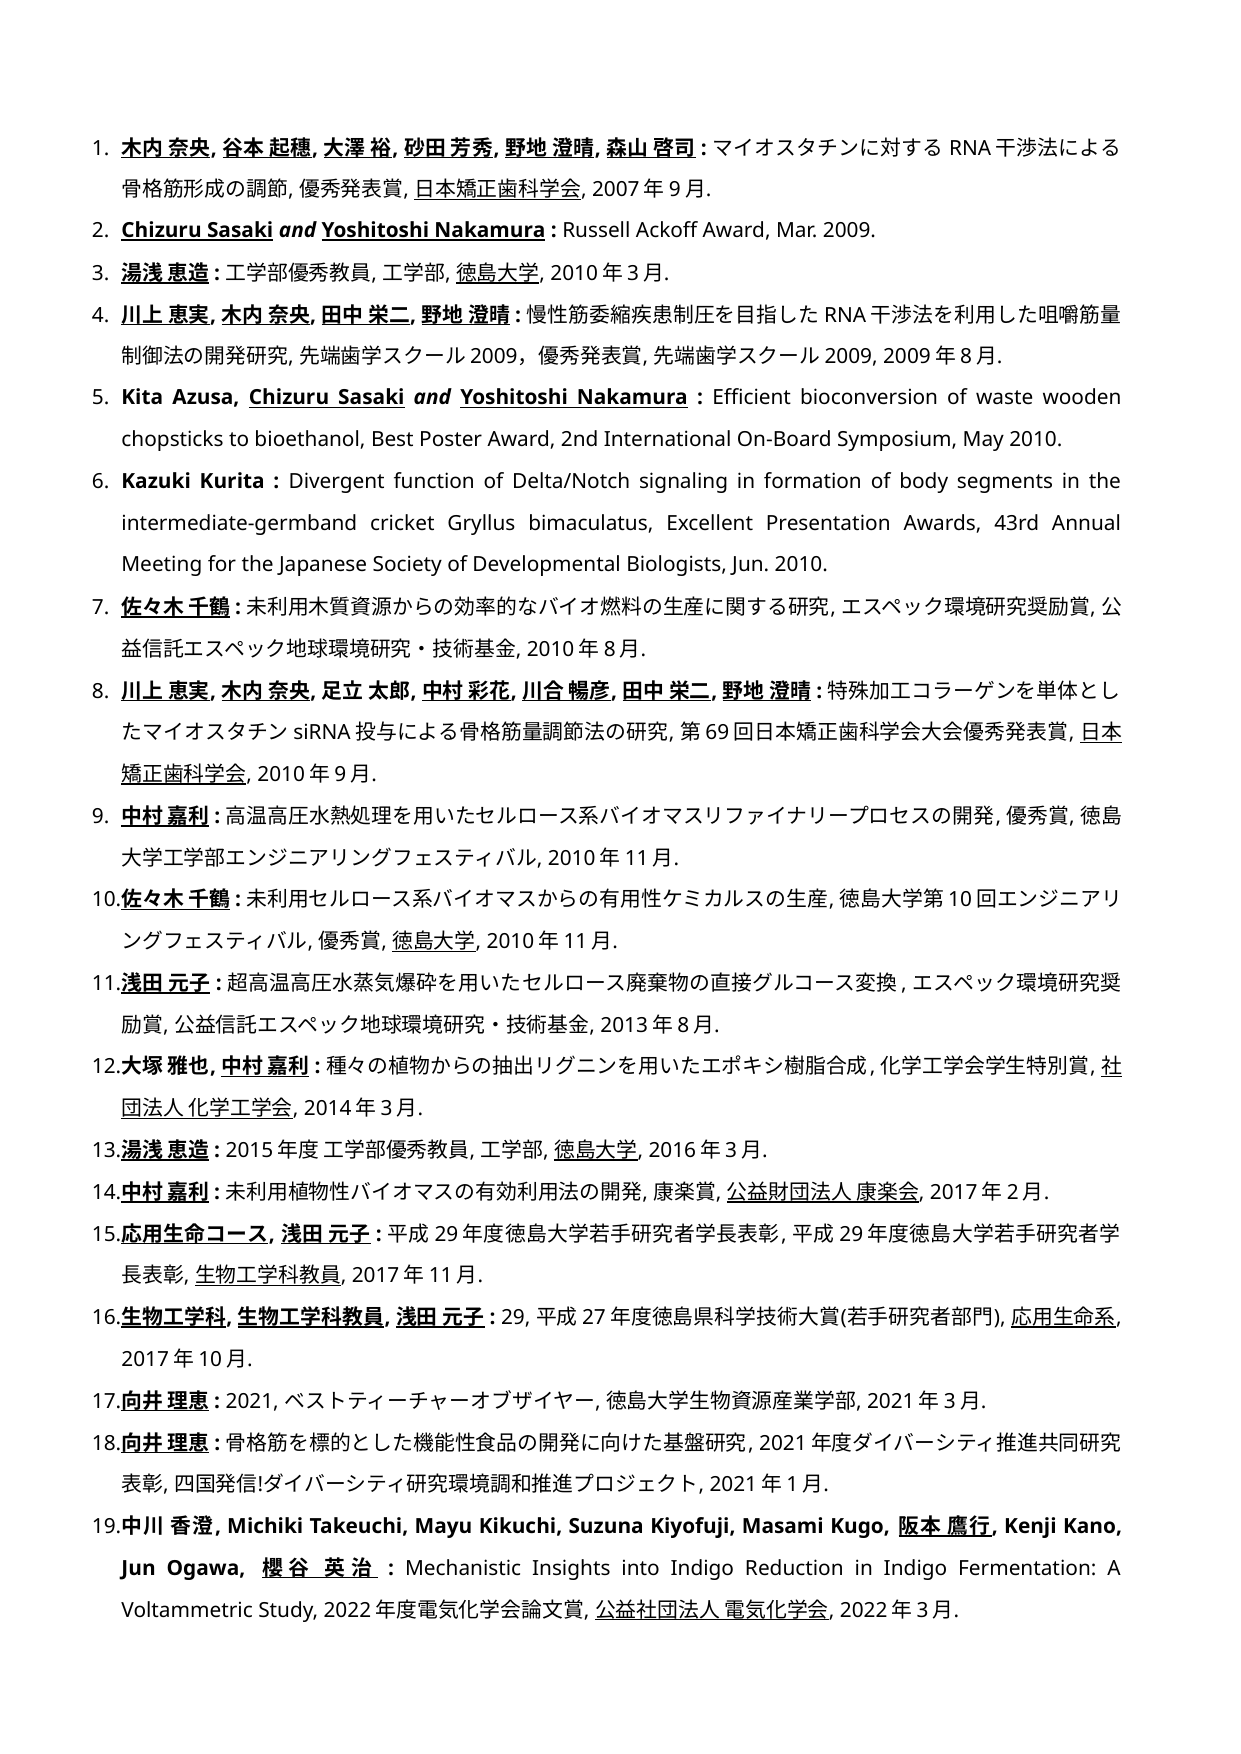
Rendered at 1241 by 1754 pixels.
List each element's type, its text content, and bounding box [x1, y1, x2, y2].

list 向井 理恵 : 2021, ベストティーチャーオブザイヤー, 徳島大学生物資源産業学部, 2021年3月. [92, 1378, 1122, 1420]
list 中川 香澄, Michiki Takeuchi, Mayu Kikuchi, Suzuna Kiyofuji, Masami Kugo, 阪本 鷹行, Kenji Kano, Jun Ogawa, 櫻谷 英治 : Mechanistic Insights into Indigo Reduction in Indigo Fermentation: A Voltammetric Study, 2022年度電気化学会論文賞, 公益社団法人 電気化学会, 2022年3月. [92, 1503, 1122, 1629]
list 川上 恵実, 木内 奈央, 足立 太郎, 中村 彩花, 川合 暢彦, 田中 栄二, 野地 澄晴 : 特殊加工コラーゲンを単体としたマイオスタチンsiRNA投与による骨格筋量調節法の研究, 第69回日本矯正歯科学会大会優秀発表賞, 日本矯正歯科学会, 2010年9月. [92, 668, 1122, 793]
list 大塚 雅也, 中村 嘉利 : 種々の植物からの抽出リグニンを用いたエポキシ樹脂合成, 化学工学会学生特別賞, 社団法人 化学工学会, 2014年3月. [92, 1044, 1122, 1128]
list Kita Azusa, Chizuru Sasaki and Yoshitoshi Nakamura : Efficient bioconversion of waste wooden chopsticks to bioethanol, Best Poster Award, 2nd International On-Board Symposium, May 2010. [92, 376, 1122, 459]
list 中村 嘉利 : 高温高圧水熱処理を用いたセルロース系バイオマスリファイナリープロセスの開発, 優秀賞, 徳島大学工学部エンジニアリングフェスティバル, 2010年11月. [92, 793, 1122, 877]
list 中村 嘉利 : 未利用植物性バイオマスの有効利用法の開発, 康楽賞, 公益財団法人 康楽会, 2017年2月. [92, 1169, 1122, 1211]
list 湯浅 恵造 : 2015年度 工学部優秀教員, 工学部, 徳島大学, 2016年3月. [92, 1128, 1122, 1169]
list 生物工学科, 生物工学科教員, 浅田 元子 : 29, 平成27年度徳島県科学技術大賞(若手研究者部門), 応用生命系, 2017年10月. [92, 1295, 1122, 1378]
list 応用生命コース, 浅田 元子 : 平成29年度徳島大学若手研究者学長表彰, 平成29年度徳島大学若手研究者学長表彰, 生物工学科教員, 2017年11月. [92, 1211, 1122, 1295]
list 湯浅 恵造 : 工学部優秀教員, 工学部, 徳島大学, 2010年3月. [92, 250, 1122, 292]
list Kazuki Kurita : Divergent function of Delta/Notch signaling in formation of body segments in the intermediate-germband cricket Gryllus bimaculatus, Excellent Presentation Awards, 43rd Annual Meeting for the Japanese Society of Developmental Biologists, Jun. 2010. [92, 459, 1122, 584]
list Chizuru Sasaki and Yoshitoshi Nakamura : Russell Ackoff Award, Mar. 2009. [92, 209, 1122, 250]
list 川上 恵実, 木内 奈央, 田中 栄二, 野地 澄晴 : 慢性筋委縮疾患制圧を目指したRNA干渉法を利用した咀嚼筋量制御法の開発研究, 先端歯学スクール2009，優秀発表賞, 先端歯学スクール2009, 2009年8月. [92, 292, 1122, 376]
list 向井 理恵 : 骨格筋を標的とした機能性食品の開発に向けた基盤研究, 2021年度ダイバーシティ推進共同研究表彰, 四国発信!ダイバーシティ研究環境調和推進プロジェクト, 2021年1月. [92, 1420, 1122, 1503]
list 佐々木 千鶴 : 未利用木質資源からの効率的なバイオ燃料の生産に関する研究, エスペック環境研究奨励賞, 公益信託エスペック地球環境研究・技術基金, 2010年8月. [92, 584, 1122, 668]
list 佐々木 千鶴 : 未利用セルロース系バイオマスからの有用性ケミカルスの生産, 徳島大学第10回エンジニアリングフェスティバル, 優秀賞, 徳島大学, 2010年11月. [92, 877, 1122, 961]
list 木内 奈央, 谷本 起穗, 大澤 裕, 砂田 芳秀, 野地 澄晴, 森山 啓司 : マイオスタチンに対するRNA干渉法による骨格筋形成の調節, 優秀発表賞, 日本矯正歯科学会, 2007年9月. [92, 125, 1122, 209]
list 浅田 元子 : 超高温高圧水蒸気爆砕を用いたセルロース廃棄物の直接グルコース変換, エスペック環境研究奨励賞, 公益信託エスペック地球環境研究・技術基金, 2013年8月. [92, 961, 1122, 1044]
